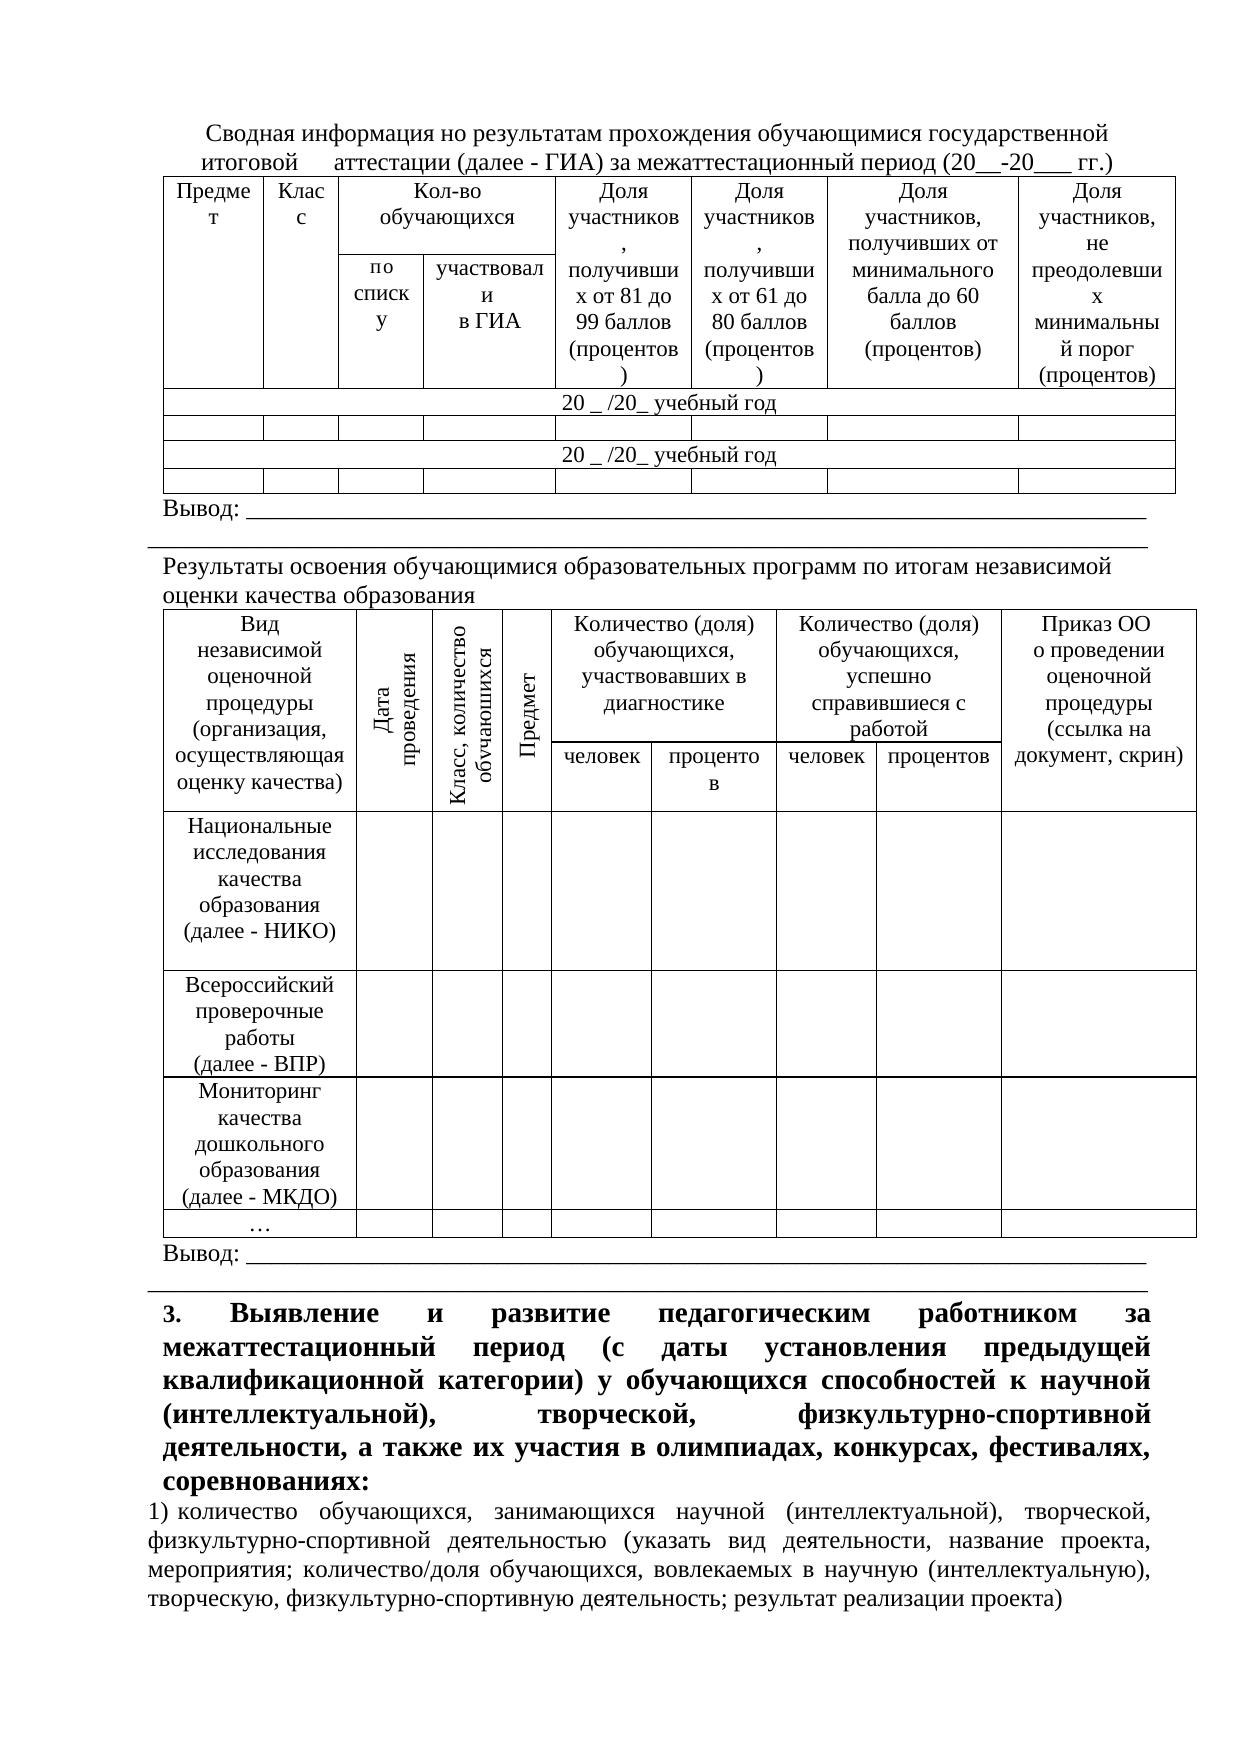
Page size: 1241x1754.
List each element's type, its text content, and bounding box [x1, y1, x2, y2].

table_cell [264, 416, 338, 440]
table_cell процентов [877, 743, 1001, 811]
list Результаты освоения обучающимися образовательных программ по итогам независимой оценки качества образования [162, 551, 1152, 608]
text ________________________________________________________________________________ [148, 522, 1152, 551]
table_cell процентов [652, 743, 776, 811]
table_cell [877, 812, 1001, 970]
table_cell [164, 469, 263, 492]
table_header Доля участников, получивших от минимального балла до 60 баллов (процентов) [828, 177, 1018, 387]
text Вывод: ________________________________________________________________________ [162, 494, 1152, 522]
table_cell [424, 469, 555, 492]
table_cell [652, 1210, 776, 1237]
table_cell [357, 971, 432, 1076]
table_cell [877, 1078, 1001, 1209]
table_header Доля участников, получивших от 81 до 99 баллов (процентов) [556, 177, 691, 387]
table_cell [357, 1210, 432, 1237]
table_cell [652, 971, 776, 1076]
text Вывод: ________________________________________________________________________ [162, 1238, 1152, 1266]
table_cell [503, 971, 551, 1076]
table_cell Всероссийский проверочные работы (далее - ВПР) [164, 971, 356, 1076]
table_cell [777, 812, 876, 970]
table_cell [433, 812, 502, 970]
table_cell [877, 971, 1001, 1076]
table_cell [828, 416, 1018, 440]
table_cell Мониторинг качества дошкольного образования (далее - МКДО) [164, 1078, 356, 1209]
table_header Дата проведения [357, 610, 432, 811]
table_cell … [164, 1210, 356, 1237]
table_cell [357, 1078, 432, 1209]
table_header Приказ ОО о проведении оценочной процедуры (ссылка на документ, скрин) [1002, 610, 1196, 811]
table_cell человек [552, 743, 651, 811]
table_cell [357, 812, 432, 970]
table_cell [652, 1078, 776, 1209]
table_cell [1019, 416, 1175, 440]
table_header Кол-во обучающихся [339, 177, 555, 253]
table_cell Национальные исследования качества образования (далее - НИКО) [164, 812, 356, 970]
table_header Предмет [164, 177, 263, 387]
table_cell [1002, 1078, 1196, 1209]
table_header Количество (доля) обучающихся, участвовавших в диагностике [552, 610, 776, 741]
table_cell [503, 812, 551, 970]
table_cell [1002, 971, 1196, 1076]
table_cell 20 _ /20_ учебный год [164, 389, 1175, 415]
table_cell [1002, 812, 1196, 970]
table_cell [692, 416, 827, 440]
table_cell [1019, 469, 1175, 492]
table_cell [556, 469, 691, 492]
table_cell человек [777, 743, 876, 811]
table_header Вид независимой оценочной процедуры (организация, осуществляющая оценку качества) [164, 610, 356, 811]
table_cell [339, 416, 423, 440]
list Выявление и развитие педагогическим работником за межаттестационный период (с даты установления предыдущей квалификационной категории) у обучающихся способностей к научной (интеллектуальной), творческой, физкультурно-спортивной деятельности, а также их участия в олимпиадах, конкурсах, фестивалях, соревнованиях: [162, 1295, 1152, 1496]
table_cell [777, 1078, 876, 1209]
table_cell [503, 1078, 551, 1209]
table_cell [433, 1078, 502, 1209]
table_cell [552, 1078, 651, 1209]
table_cell [777, 1210, 876, 1237]
table_cell [424, 416, 555, 440]
table_cell по списку [339, 255, 423, 387]
table_header Предмет [503, 610, 551, 811]
table_cell [339, 469, 423, 492]
table_header Доля участников, не преодолевших минимальный порог (процентов) [1019, 177, 1175, 387]
table_cell [503, 1210, 551, 1237]
table_cell [164, 416, 263, 440]
table_cell 20 _ /20_ учебный год [164, 441, 1175, 467]
table_cell [1002, 1210, 1196, 1237]
table_cell [264, 469, 338, 492]
table_cell [552, 812, 651, 970]
table_cell [652, 812, 776, 970]
table_cell [552, 971, 651, 1076]
table_header Класс, количество обучающихся [433, 610, 502, 811]
table_cell участвовали в ГИА [424, 255, 555, 387]
table_cell [433, 1210, 502, 1237]
table_cell [777, 971, 876, 1076]
table_cell [552, 1210, 651, 1237]
table_header Доля участников, получивших от 61 до 80 баллов (процентов) [692, 177, 827, 387]
table_header Класс [264, 177, 338, 387]
table_cell [828, 469, 1018, 492]
table_cell [433, 971, 502, 1076]
list количество обучающихся, занимающихся научной (интеллектуальной), творческой, физкультурно-спортивной деятельностью (указать вид деятельности, название проекта, мероприятия; количество/доля обучающихся, вовлекаемых в научную (интеллектуальную), творческую, физкультурно-спортивную деятельность; результат реализации проекта) [148, 1496, 1152, 1611]
table_header Количество (доля) обучающихся, успешно справившиеся с работой [777, 610, 1001, 741]
text ________________________________________________________________________________ [148, 1266, 1152, 1295]
list Сводная информация но результатам прохождения обучающимися государственной итоговой аттестации (далее - ГИА) за межаттестационный период (20__-20___ гг.) [162, 118, 1152, 176]
table_cell [692, 469, 827, 492]
table_cell [877, 1210, 1001, 1237]
table_cell [556, 416, 691, 440]
